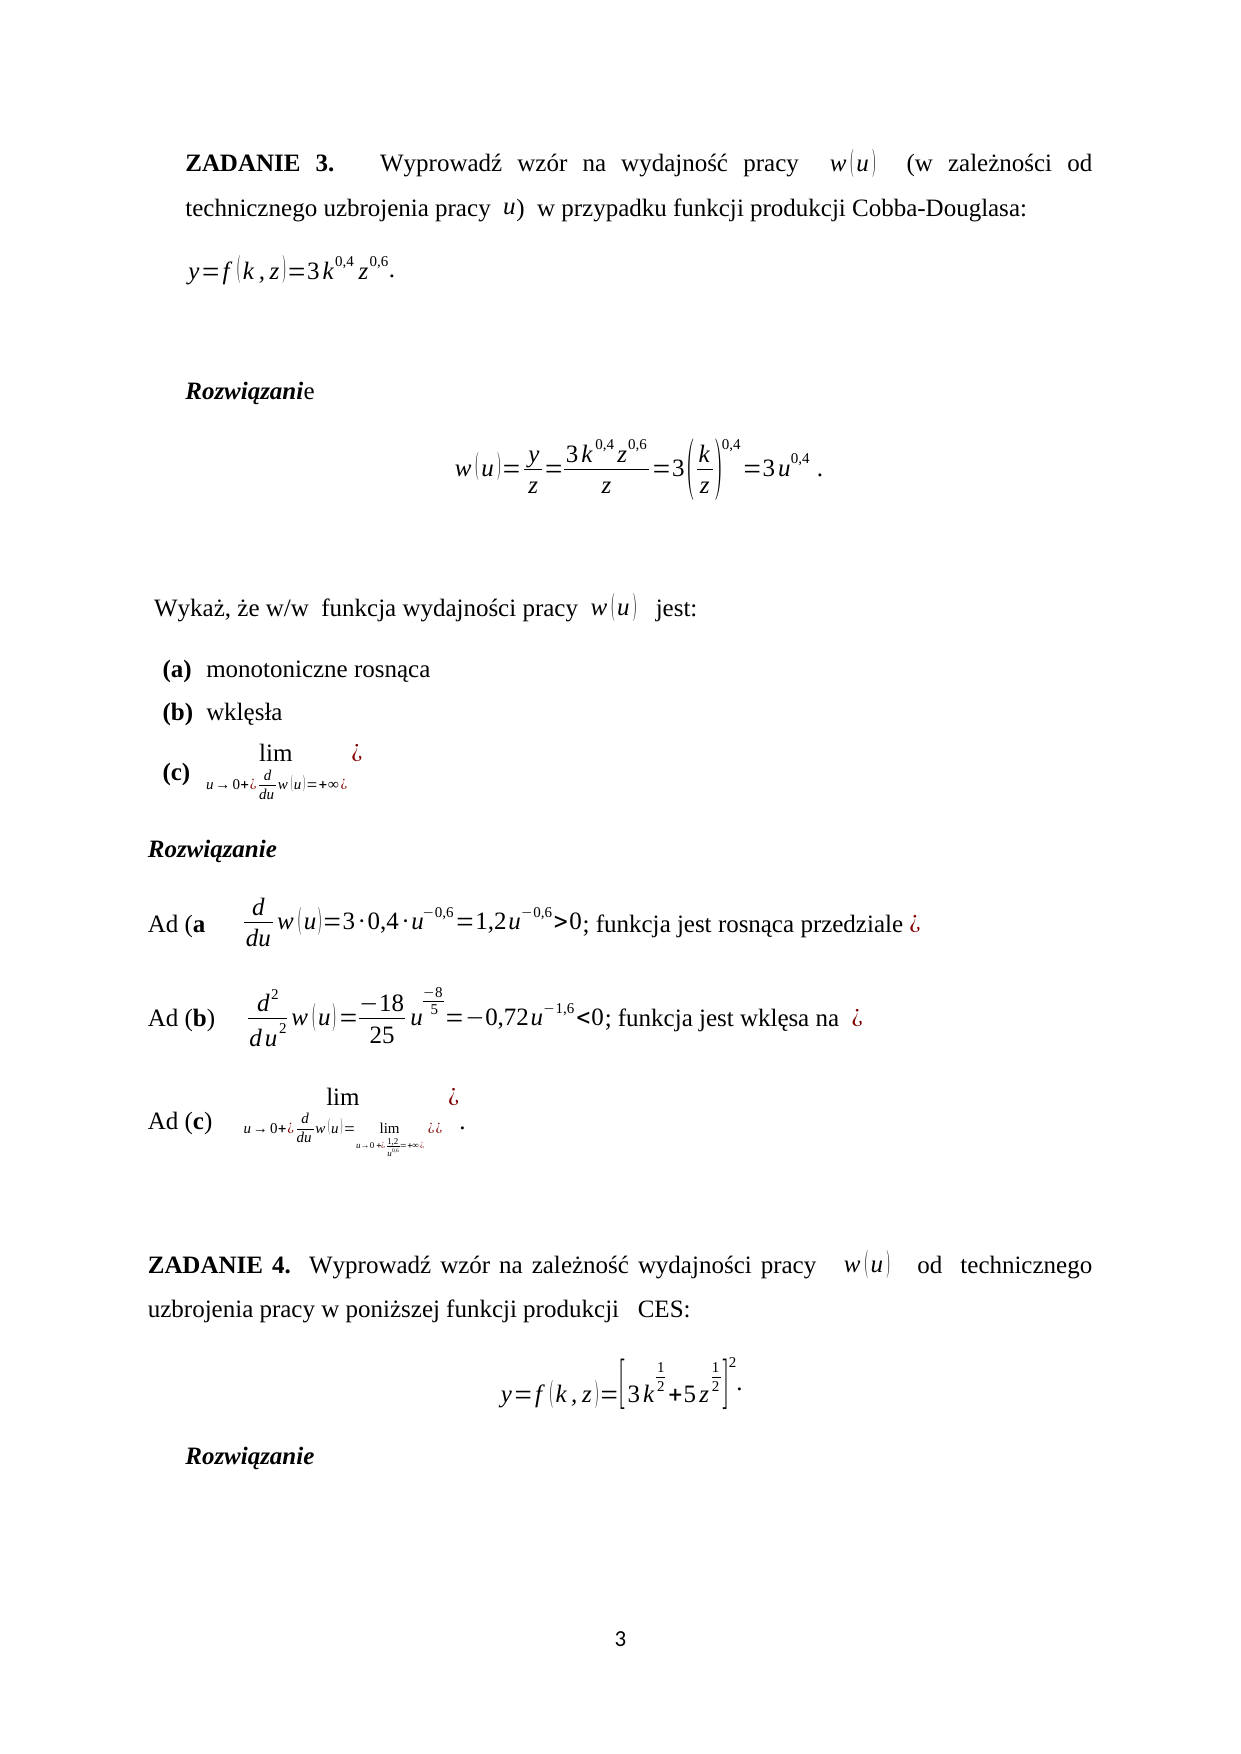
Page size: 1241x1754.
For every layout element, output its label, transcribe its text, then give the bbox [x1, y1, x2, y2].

text . [148, 1354, 1093, 1410]
text . [185, 252, 1093, 285]
text Rozwiązanie [185, 376, 1093, 405]
list monotoniczne rosnąca [162, 654, 1093, 682]
text . [185, 436, 1093, 501]
text Rozwiązanie [185, 1441, 1093, 1470]
text Rozwiązanie [148, 834, 1093, 863]
text Wykaż, że w/w funkcja wydajności pracy jest: [148, 592, 1093, 623]
text Ad (a ; funkcja jest rosnąca przedziale [148, 894, 1093, 953]
text ZADANIE 4. Wyprowadź wzór na zależność wydajności pracy od technicznego uzbrojenia pracy w poniższej funkcji produkcji CES: [148, 1249, 1093, 1323]
list wklęsła [162, 697, 1093, 726]
text Ad (c) . [148, 1083, 1093, 1158]
text Ad (b) ; funkcja jest wklęsa na [148, 984, 1093, 1052]
text ZADANIE 3. Wyprowadź wzór na wydajność pracy (w zależności od technicznego uzbrojenia pracy ) w przypadku funkcji produkcji Cobba-Douglasa: [185, 148, 1093, 221]
